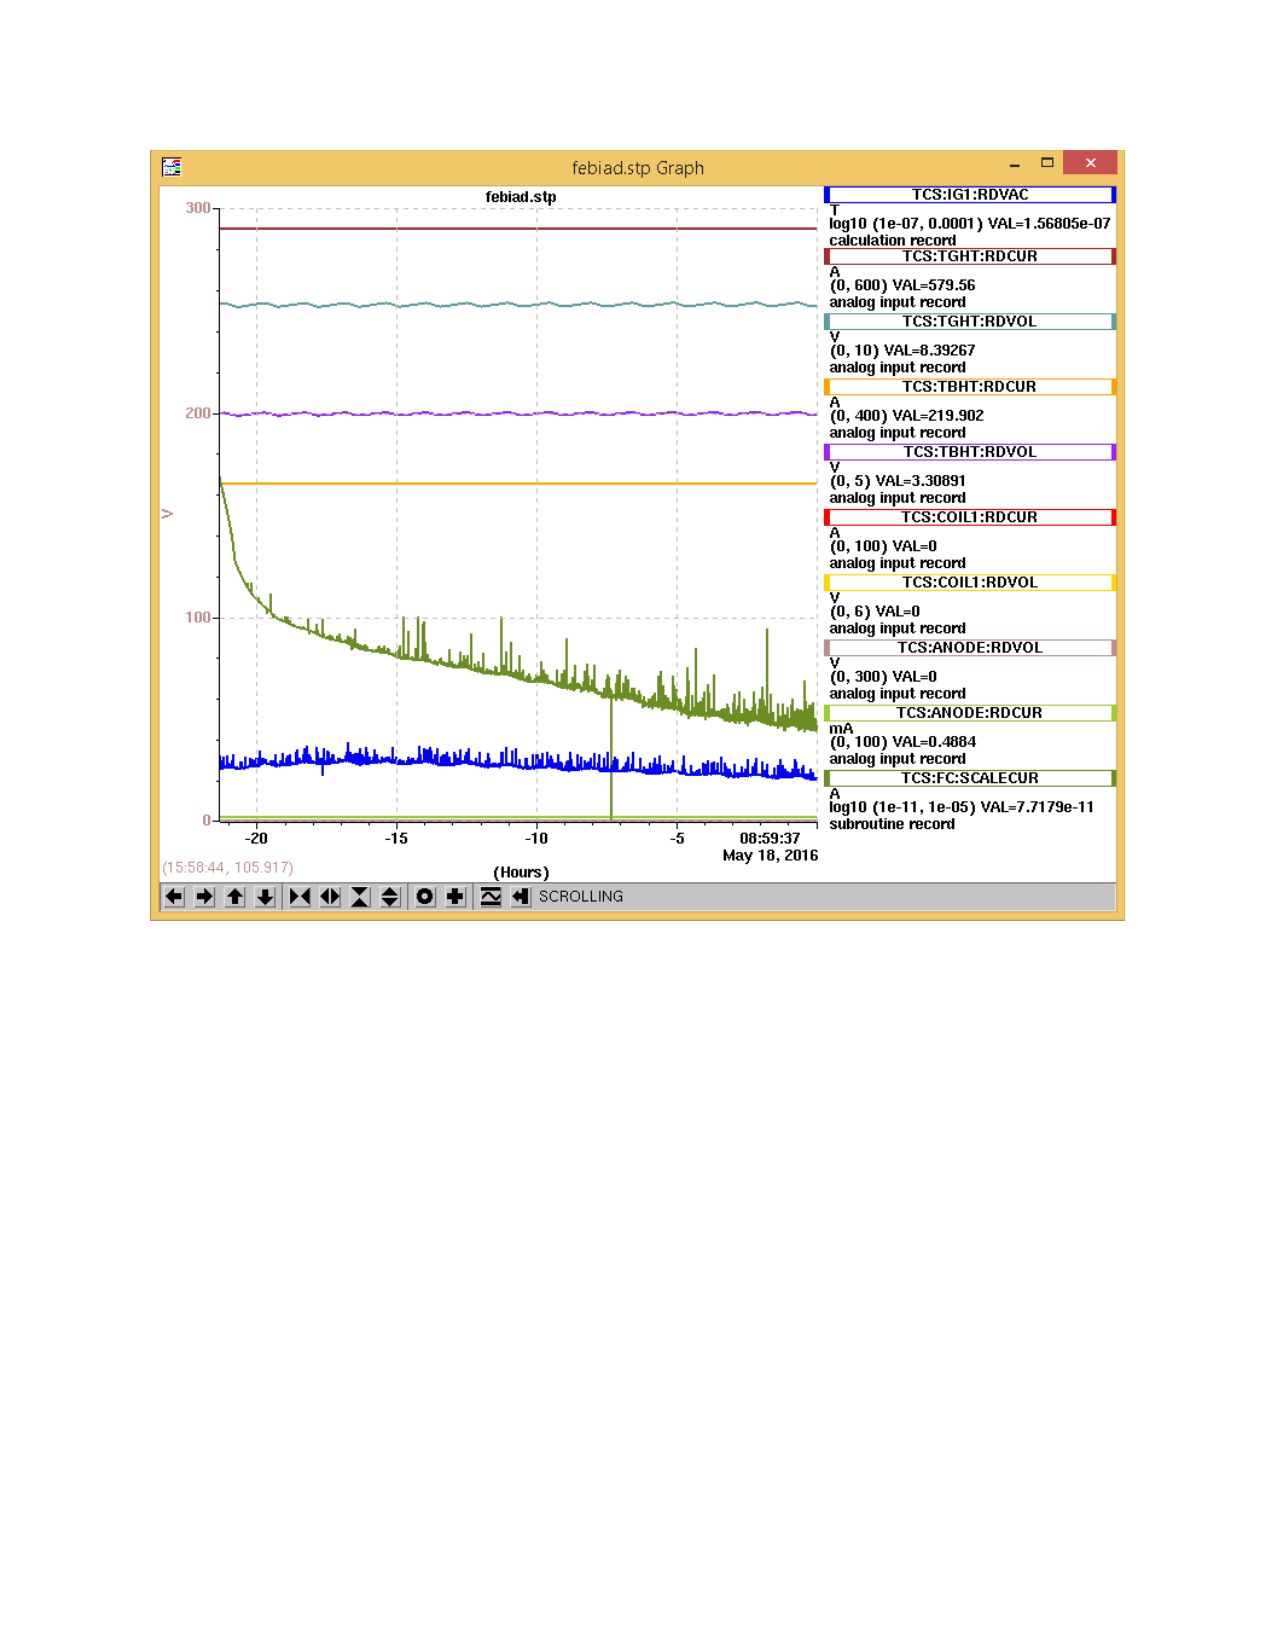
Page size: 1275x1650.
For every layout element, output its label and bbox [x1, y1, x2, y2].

picture [150, 150, 1125, 921]
